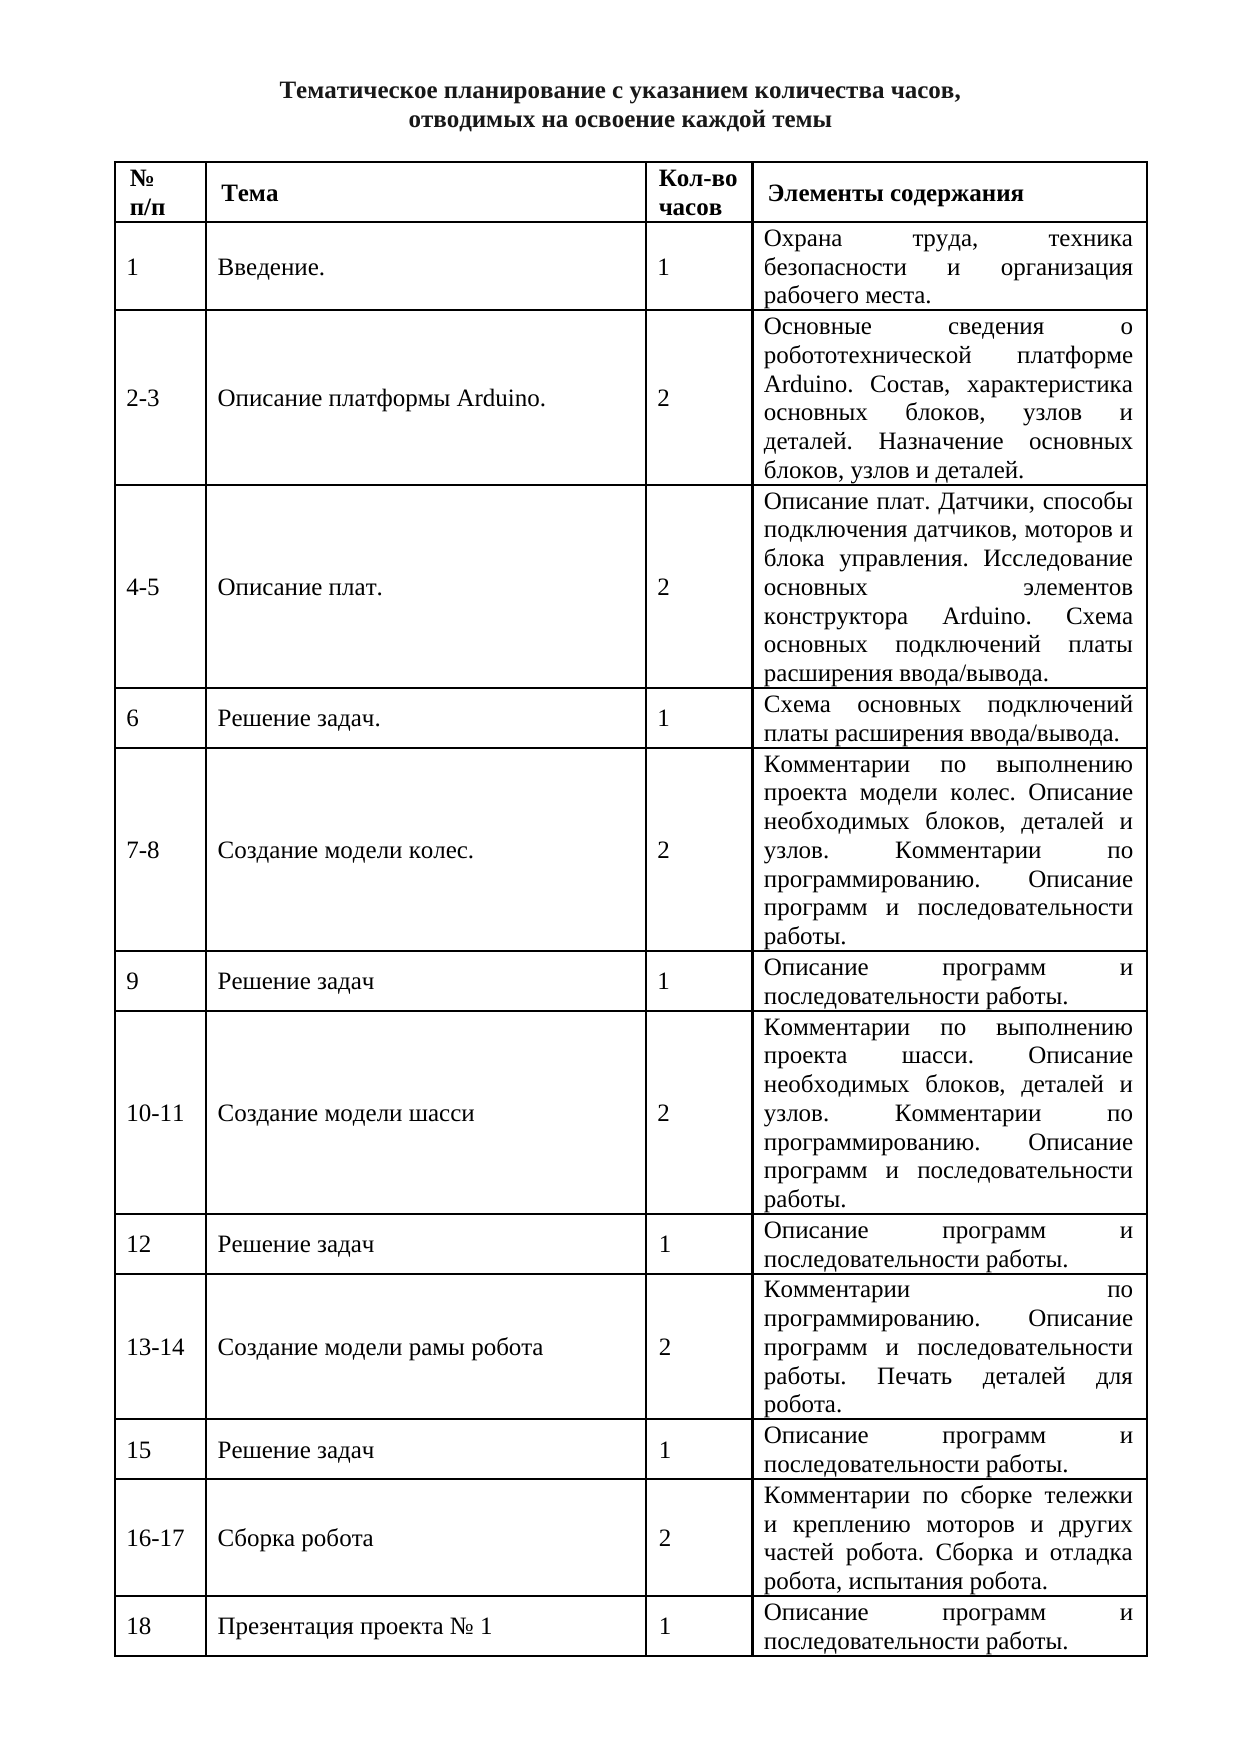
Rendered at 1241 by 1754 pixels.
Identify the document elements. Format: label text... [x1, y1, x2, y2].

table_cell 6 [116, 689, 205, 747]
table_cell 18 [116, 1597, 205, 1654]
table_cell 2 [647, 1275, 751, 1418]
table_cell Создание модели шасси [207, 1012, 645, 1213]
table_cell 16-17 [116, 1480, 205, 1595]
table_cell 9 [116, 952, 205, 1009]
table_cell 1 [647, 689, 751, 747]
table_cell Комментарии по программированию. Описание программ и последовательности работы. Печать деталей для робота. [754, 1275, 1146, 1418]
table_cell 15 [116, 1420, 205, 1478]
table_cell Создание модели рамы робота [207, 1275, 645, 1418]
table_cell Описание платформы Arduino. [207, 311, 645, 484]
table_cell 2 [647, 749, 751, 950]
table_cell Решение задач. [207, 689, 645, 747]
table_cell 1 [647, 223, 751, 309]
table_cell 1 [647, 1420, 751, 1478]
table_cell Презентация проекта № 1 [207, 1597, 645, 1654]
table_cell 1 [116, 223, 205, 309]
table_cell Решение задач [207, 1215, 645, 1272]
table_cell 1 [647, 1215, 751, 1272]
table_cell 4-5 [116, 486, 205, 687]
table_cell 1 [647, 952, 751, 1009]
table_cell Основные сведения о робототехнической платформе Arduino. Состав, характеристика основных блоков, узлов и деталей. Назначение основных блоков, узлов и деталей. [754, 311, 1146, 484]
table_cell Описание плат. [207, 486, 645, 687]
table_cell Описание программ и последовательности работы. [754, 1420, 1146, 1478]
table_cell Описание программ и последовательности работы. [754, 952, 1146, 1009]
table_cell 1 [647, 1597, 751, 1654]
table_header № п/п [116, 163, 205, 221]
table_cell 2 [647, 486, 751, 687]
table_cell 2 [647, 311, 751, 484]
text Тематическое планирование с указанием количества часов, [75, 75, 1165, 104]
table_cell Схема основных подключений платы расширения ввода/вывода. [754, 689, 1146, 747]
table_cell Сборка робота [207, 1480, 645, 1595]
table_header Элементы содержания [754, 163, 1146, 221]
table_cell Решение задач [207, 952, 645, 1009]
table_cell 7-8 [116, 749, 205, 950]
table_cell Комментарии по сборке тележки и креплению моторов и других частей робота. Сборка и отладка робота, испытания робота. [754, 1480, 1146, 1595]
table_header Тема [207, 163, 645, 221]
table_cell 2 [647, 1012, 751, 1213]
table_cell 10-11 [116, 1012, 205, 1213]
table_cell Описание программ и последовательности работы. [754, 1215, 1146, 1272]
table_cell Комментарии по выполнению проекта шасси. Описание необходимых блоков, деталей и узлов. Комментарии по программированию. Описание программ и последовательности работы. [754, 1012, 1146, 1213]
table_cell 2-3 [116, 311, 205, 484]
table_cell Решение задач [207, 1420, 645, 1478]
table_cell 12 [116, 1215, 205, 1272]
text отводимых на освоение каждой темы [75, 104, 1165, 132]
table_cell Описание программ и последовательности работы. [754, 1597, 1146, 1654]
table_cell Комментарии по выполнению проекта модели колес. Описание необходимых блоков, деталей и узлов. Комментарии по программированию. Описание программ и последовательности работы. [754, 749, 1146, 950]
table_header Кол-во часов [647, 163, 751, 221]
table_cell 13-14 [116, 1275, 205, 1418]
table_cell Охрана труда, техника безопасности и организация рабочего места. [754, 223, 1146, 309]
table_cell Введение. [207, 223, 645, 309]
table_cell Описание плат. Датчики, способы подключения датчиков, моторов и блока управления. Исследование основных элементов конструктора Arduino. Схема основных подключений платы расширения ввода/вывода. [754, 486, 1146, 687]
table_cell 2 [647, 1480, 751, 1595]
table_cell Создание модели колес. [207, 749, 645, 950]
